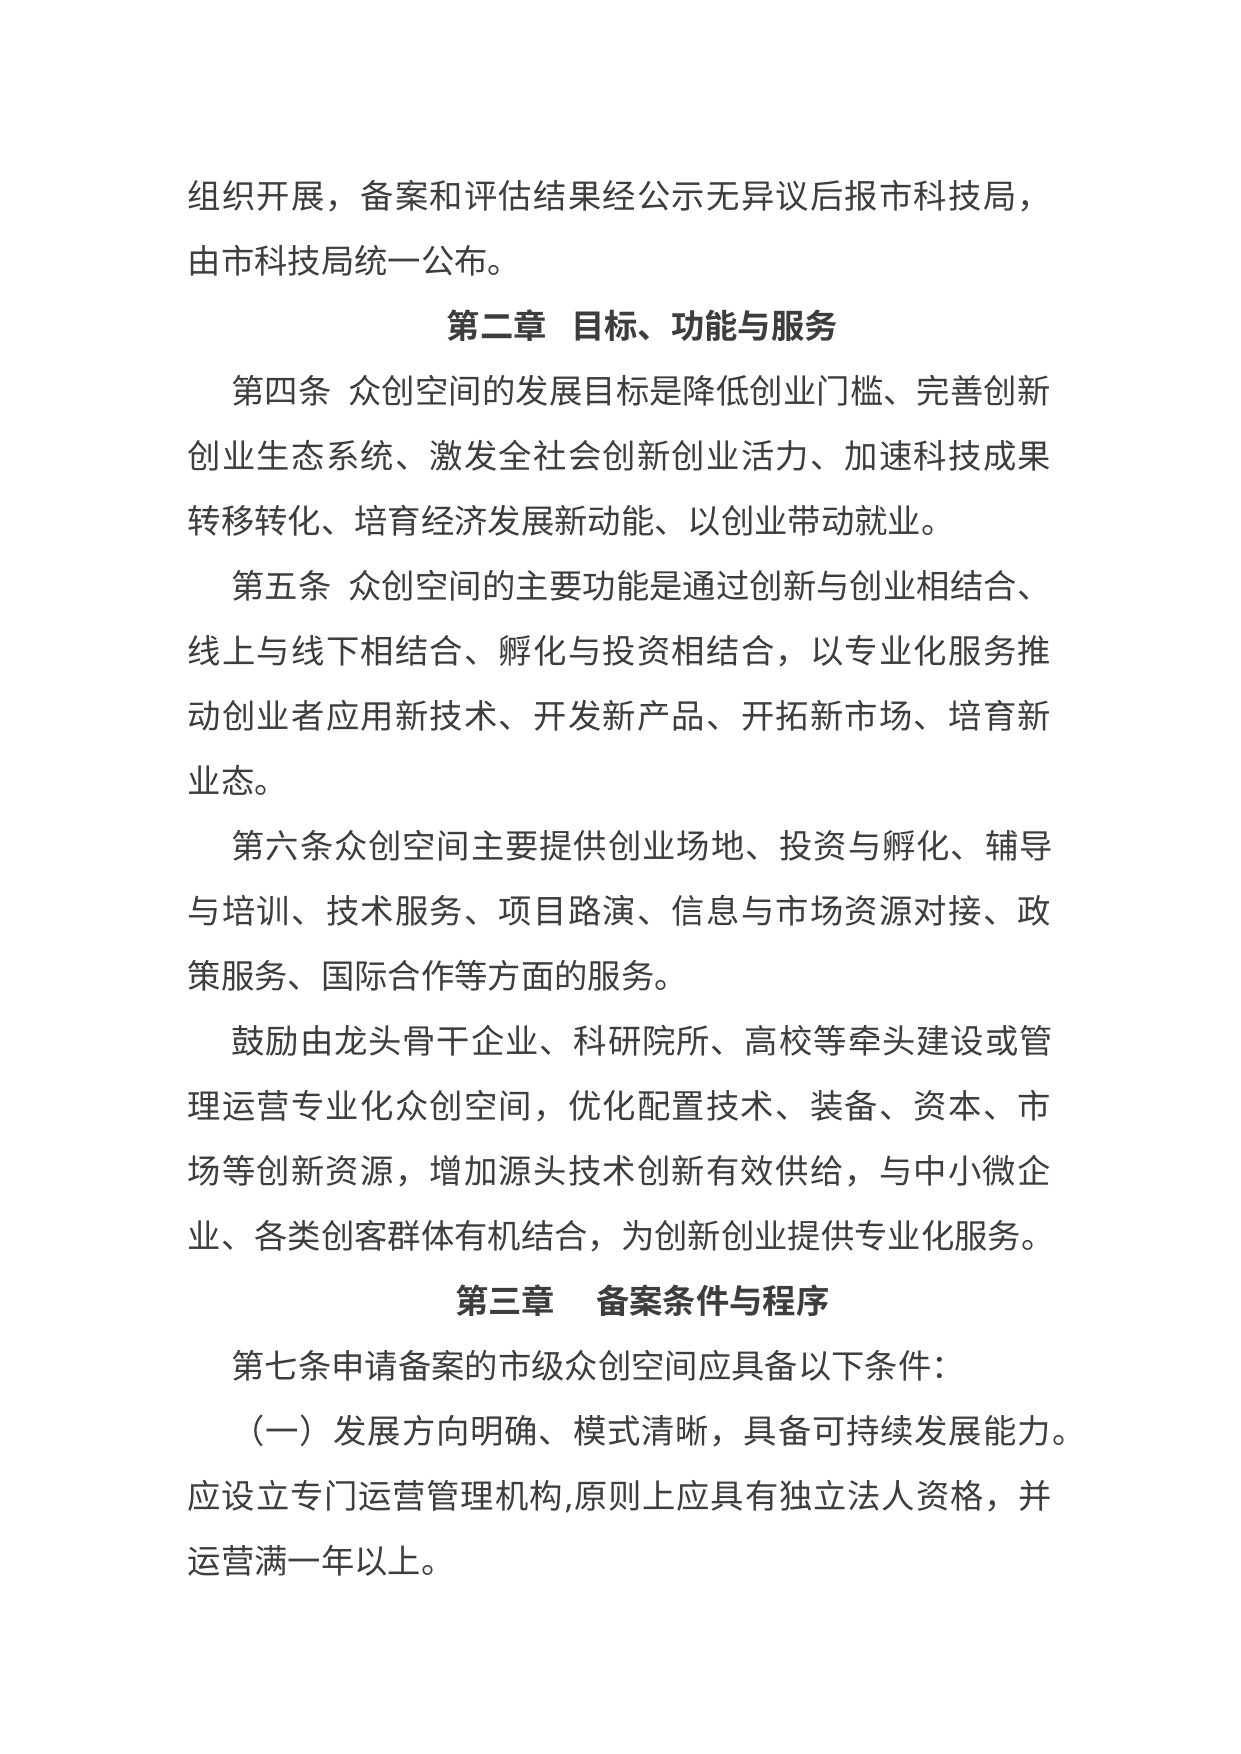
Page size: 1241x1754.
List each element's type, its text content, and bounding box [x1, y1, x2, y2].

text 第七条申请备案的市级众创空间应具备以下条件： [187, 1332, 1053, 1397]
text 第二章 目标、功能与服务 [187, 292, 1053, 357]
text 鼓励由龙头骨干企业、科研院所、高校等牵头建设或管理运营专业化众创空间，优化配置技术、装备、资本、市场等创新资源，增加源头技术创新有效供给，与中小微企业、各类创客群体有机结合，为创新创业提供专业化服务。 [187, 1007, 1053, 1267]
text （一）发展方向明确、模式清晰，具备可持续发展能力。应设立专门运营管理机构,原则上应具有独立法人资格，并运营满一年以上。 [187, 1397, 1053, 1592]
text 第四条 众创空间的发展目标是降低创业门槛、完善创新创业生态系统、激发全社会创新创业活力、加速科技成果转移转化、培育经济发展新动能、以创业带动就业。 [187, 357, 1053, 552]
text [187, 162, 1053, 292]
text 第三章 备案条件与程序 [187, 1267, 1053, 1332]
text 第六条众创空间主要提供创业场地、投资与孵化、辅导与培训、技术服务、项目路演、信息与市场资源对接、政策服务、国际合作等方面的服务。 [187, 812, 1053, 1007]
text 第五条 众创空间的主要功能是通过创新与创业相结合、线上与线下相结合、孵化与投资相结合，以专业化服务推动创业者应用新技术、开发新产品、开拓新市场、培育新业态。 [187, 552, 1053, 812]
